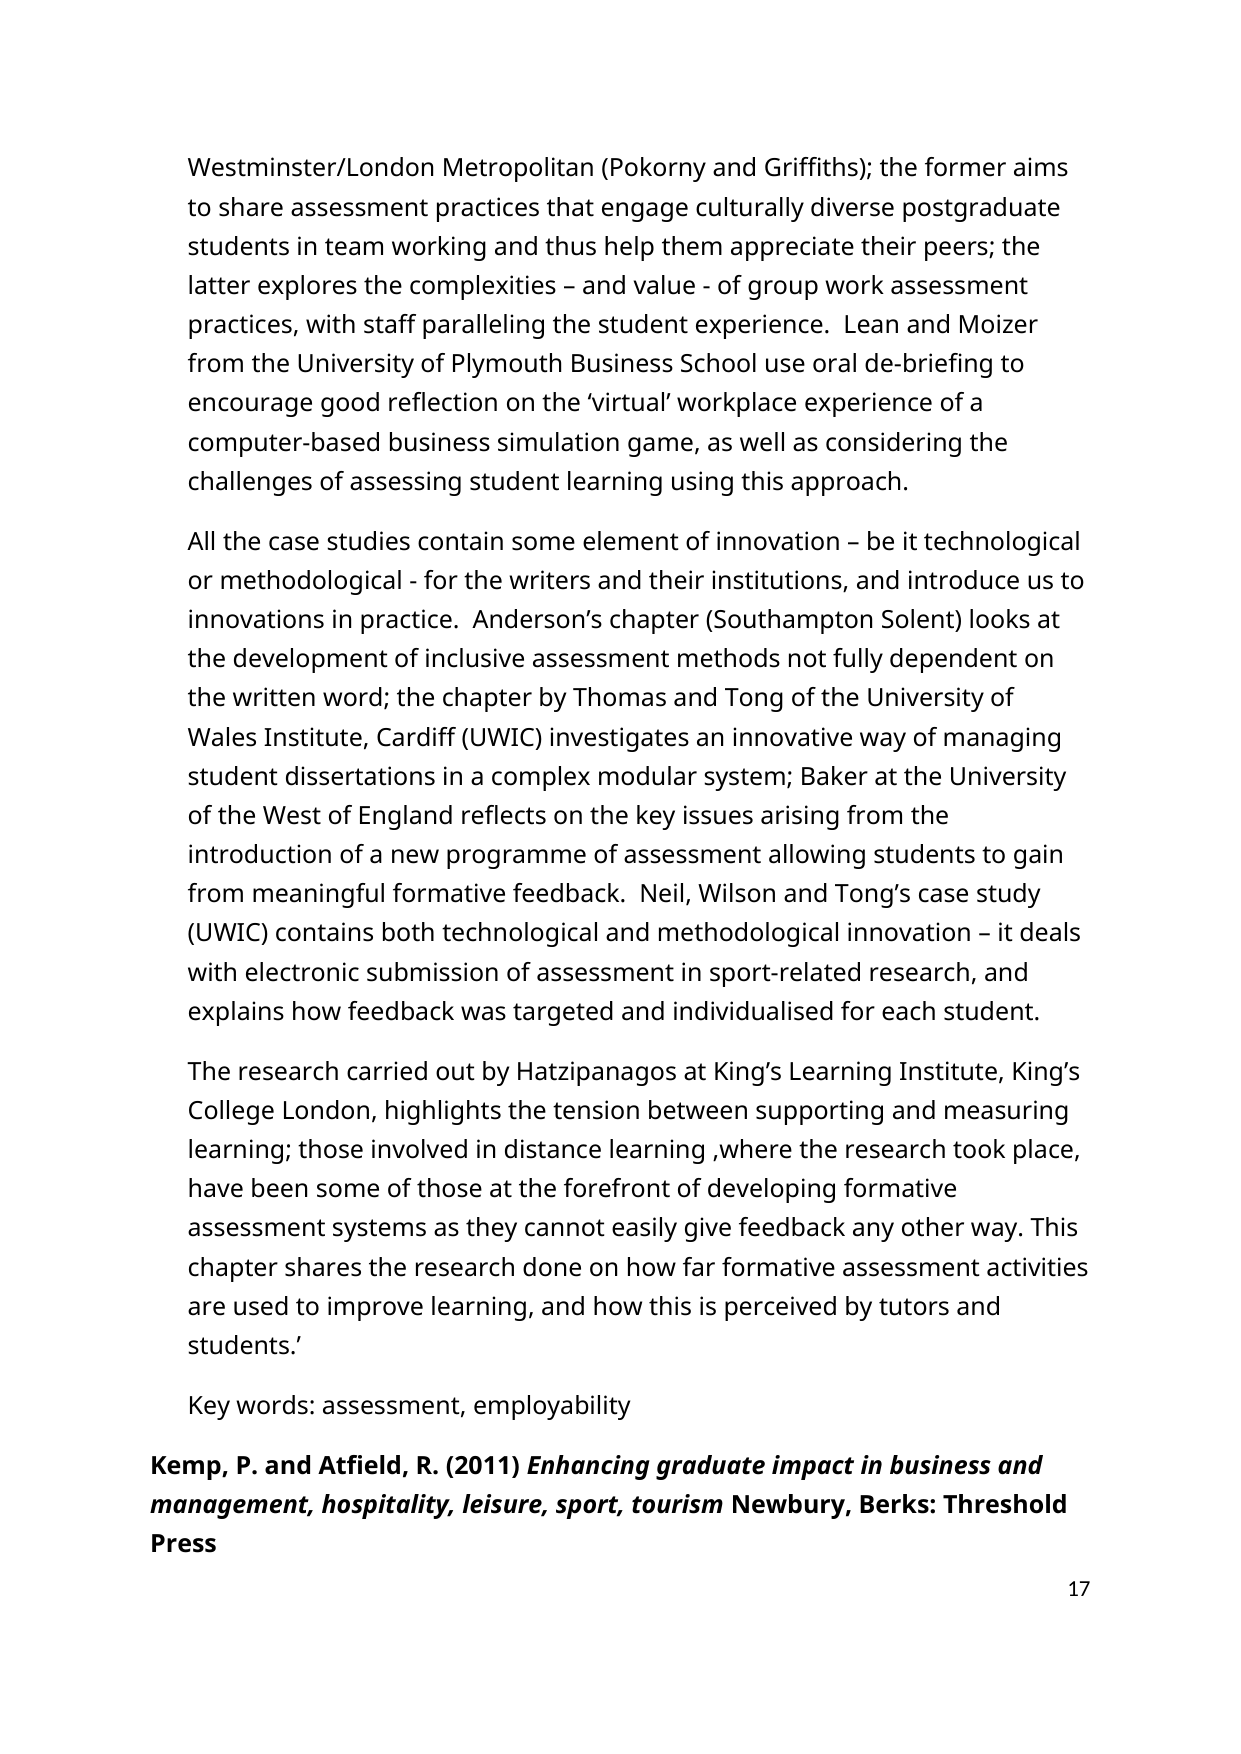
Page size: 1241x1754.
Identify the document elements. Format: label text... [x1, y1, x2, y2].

text Key words: assessment, employability [187, 1387, 1090, 1422]
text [187, 150, 1090, 497]
text The research carried out by Hatzipanagos at King’s Learning Institute, King’s College London, highlights the tension between supporting and measuring learning; those involved in distance learning ,where the research took place, have been some of those at the forefront of developing formative assessment systems as they cannot easily give feedback any other way. This chapter shares the research done on how far formative assessment activities are used to improve learning, and how this is perceived by tutors and students.’ [187, 1053, 1090, 1362]
text Kemp, P. and Atfield, R. (2011) Enhancing graduate impact in business and management, hospitality, leisure, sport, tourism Newbury, Berks: Threshold Press [150, 1447, 1090, 1560]
text All the case studies contain some element of innovation – be it technological or methodological - for the writers and their institutions, and introduce us to innovations in practice. Anderson’s chapter (Southampton Solent) looks at the development of inclusive assessment methods not fully dependent on the written word; the chapter by Thomas and Tong of the University of Wales Institute, Cardiff (UWIC) investigates an innovative way of managing student dissertations in a complex modular system; Baker at the University of the West of England reflects on the key issues arising from the introduction of a new programme of assessment allowing students to gain from meaningful formative feedback. Neil, Wilson and Tong’s case study (UWIC) contains both technological and methodological innovation – it deals with electronic submission of assessment in sport-related research, and explains how feedback was targeted and individualised for each student. [187, 523, 1090, 1027]
